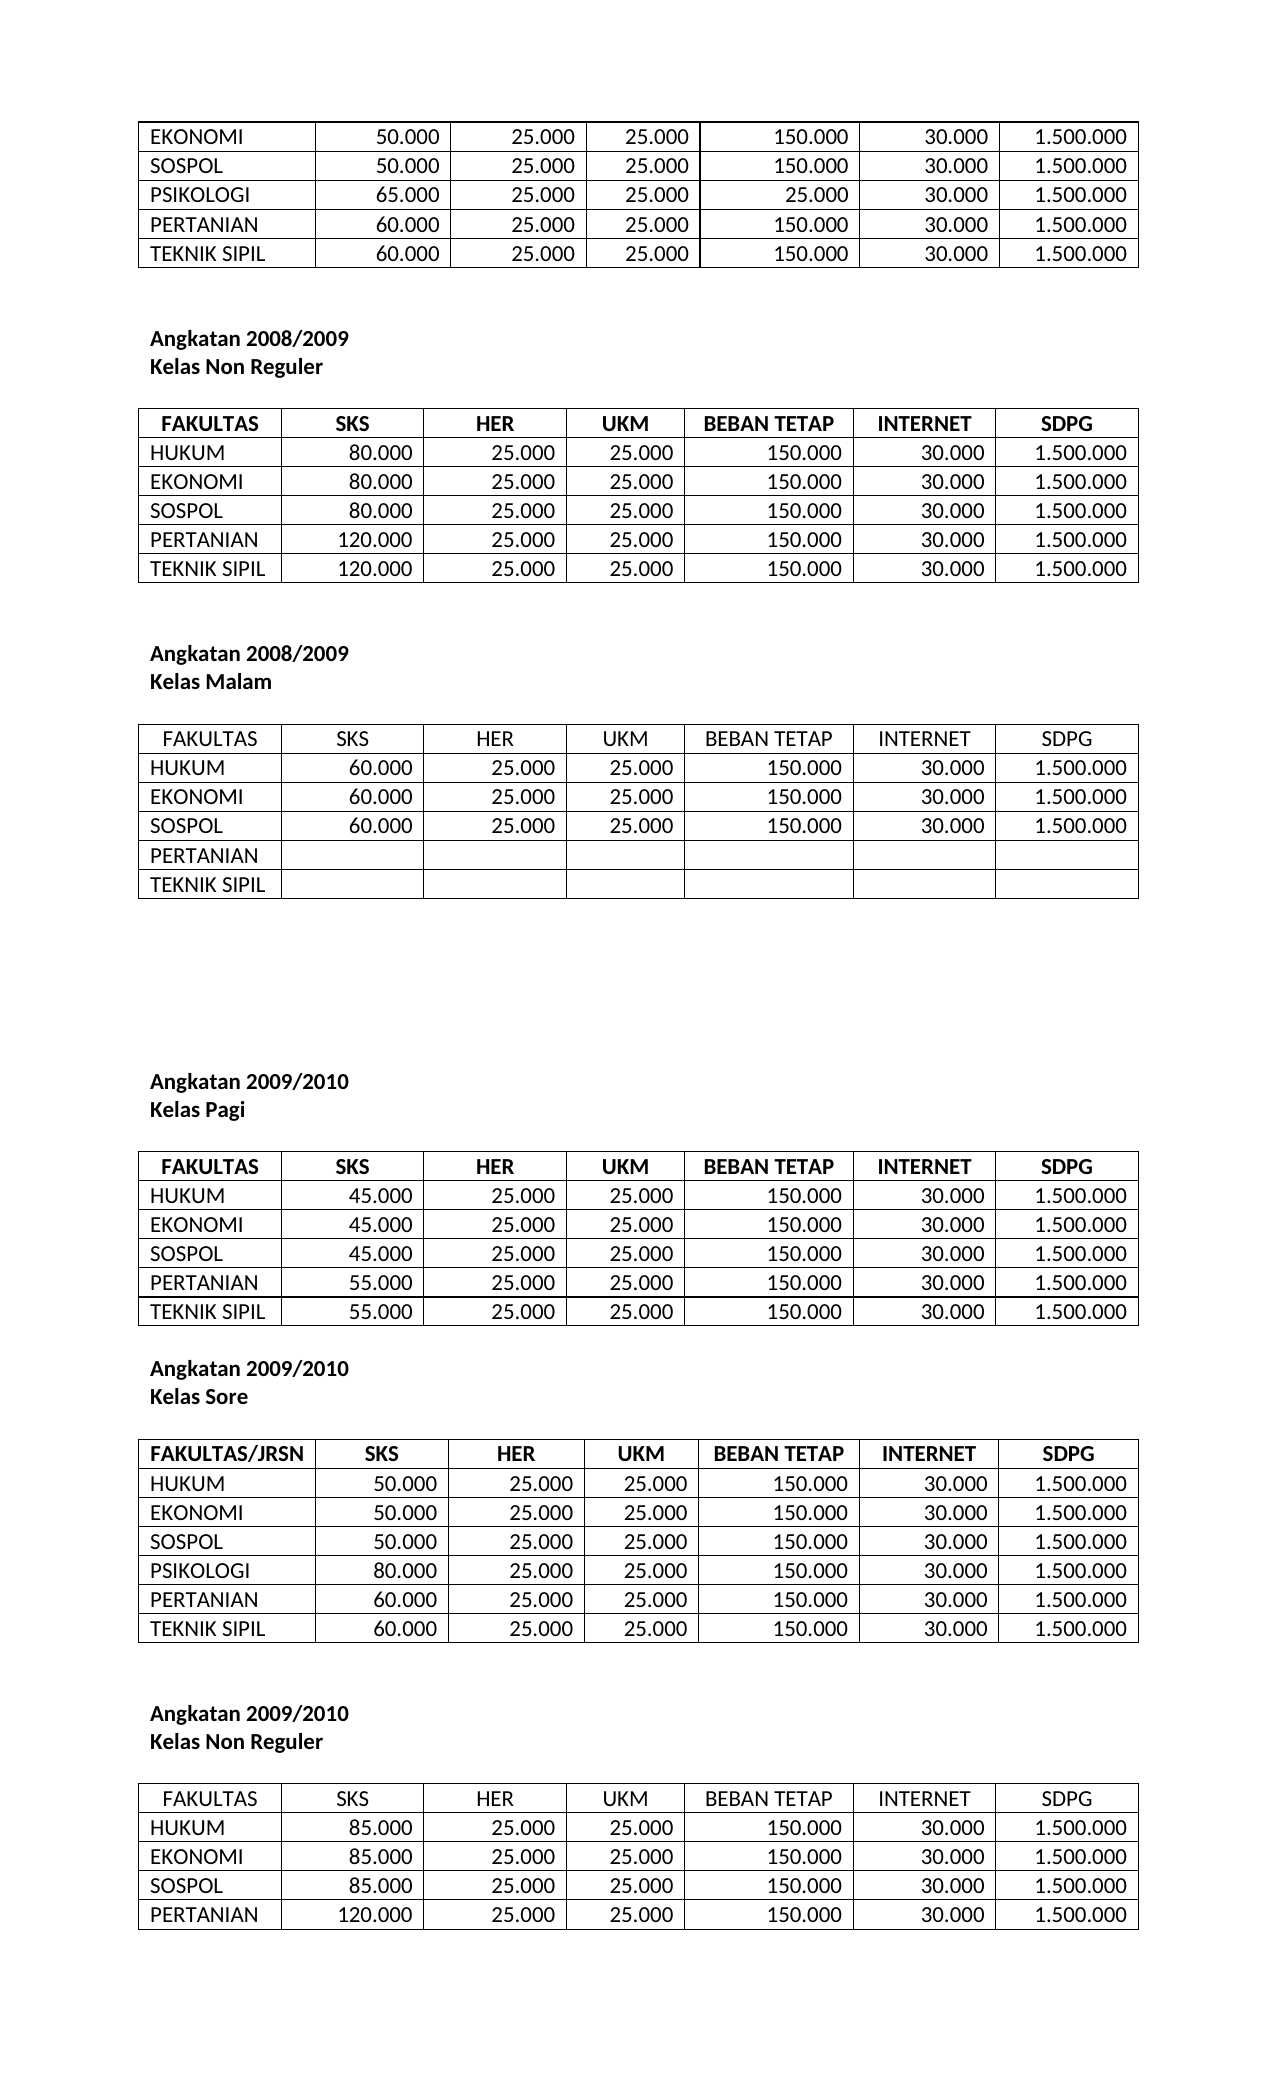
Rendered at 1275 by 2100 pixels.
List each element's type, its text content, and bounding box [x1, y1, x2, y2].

table_cell EKONOMI [139, 1842, 281, 1870]
table_cell TEKNIK SIPIL [139, 239, 315, 267]
table_cell 1.500.000 [996, 1900, 1138, 1928]
table_cell 30.000 [854, 1268, 995, 1296]
table_cell 150.000 [701, 210, 859, 238]
table_cell 25.000 [424, 525, 566, 553]
table_cell 60.000 [282, 812, 423, 840]
table_cell 30.000 [860, 239, 999, 267]
table_cell 25.000 [567, 496, 684, 524]
table_cell 25.000 [587, 123, 699, 151]
table_cell 1.500.000 [996, 1813, 1138, 1841]
table_cell 150.000 [685, 1871, 853, 1899]
table_cell 1.500.000 [996, 754, 1138, 782]
table_cell TEKNIK SIPIL [139, 870, 281, 898]
table_cell 25.000 [451, 123, 586, 151]
table_cell 1.500.000 [996, 1239, 1138, 1267]
table_cell 1.500.000 [996, 1181, 1138, 1209]
table_cell 50.000 [316, 1498, 448, 1526]
table_header FAKULTAS/JRSN [139, 1440, 315, 1468]
table_header INTERNET [860, 1440, 998, 1468]
table_cell 1.500.000 [996, 1298, 1138, 1325]
table_cell EKONOMI [139, 783, 281, 811]
table_cell 30.000 [860, 181, 999, 209]
table_cell [424, 870, 566, 898]
table_cell [854, 870, 995, 898]
table_cell 1.500.000 [996, 525, 1138, 553]
table_cell 45.000 [282, 1210, 423, 1238]
table_cell 85.000 [282, 1813, 423, 1841]
table_header BEBAN TETAP [685, 409, 853, 437]
table_cell 25.000 [567, 554, 684, 582]
table_cell 25.000 [567, 1239, 684, 1267]
table_cell 150.000 [699, 1469, 859, 1497]
table_header SKS [316, 1440, 448, 1468]
table_cell 25.000 [424, 1210, 566, 1238]
table_cell 150.000 [685, 754, 853, 782]
table_cell 30.000 [860, 123, 999, 151]
table_header SKS [282, 725, 423, 752]
table_cell 25.000 [567, 525, 684, 553]
table_cell 30.000 [854, 783, 995, 811]
table_cell 30.000 [860, 1469, 998, 1497]
table_cell 25.000 [567, 1900, 684, 1928]
table_cell 150.000 [685, 1210, 853, 1238]
table_cell TEKNIK SIPIL [139, 1298, 281, 1325]
table_cell 1.500.000 [996, 554, 1138, 582]
table_header SDPG [996, 1784, 1138, 1812]
table_cell 25.000 [424, 1298, 566, 1325]
text Angkatan 2009/2010 [150, 1699, 1125, 1727]
text Kelas Pagi [150, 1095, 1125, 1123]
table_cell 1.500.000 [999, 1469, 1138, 1497]
table_header INTERNET [854, 725, 995, 752]
table_cell 25.000 [451, 210, 586, 238]
table_cell 25.000 [424, 1181, 566, 1209]
table_cell 55.000 [282, 1298, 423, 1325]
table_cell 150.000 [685, 496, 853, 524]
table_header INTERNET [854, 1784, 995, 1812]
table_cell 25.000 [567, 1268, 684, 1296]
table_cell 50.000 [316, 123, 450, 151]
text Kelas Malam [150, 667, 1125, 695]
text Angkatan 2009/2010 [150, 1354, 1125, 1382]
table_cell 25.000 [424, 1900, 566, 1928]
table_cell 25.000 [567, 1210, 684, 1238]
table_cell PERTANIAN [139, 1585, 315, 1613]
table_cell 150.000 [701, 152, 859, 179]
table_cell 25.000 [567, 812, 684, 840]
table_cell 1.500.000 [996, 1210, 1138, 1238]
table_cell 1.500.000 [996, 1268, 1138, 1296]
table_cell 150.000 [685, 1239, 853, 1267]
table_cell [854, 841, 995, 869]
table_cell 1.500.000 [996, 783, 1138, 811]
table_cell 1.500.000 [1000, 152, 1138, 179]
table_cell SOSPOL [139, 496, 281, 524]
table_header SKS [282, 1784, 423, 1812]
table_cell TEKNIK SIPIL [139, 1614, 315, 1642]
table_cell PSIKOLOGI [139, 181, 315, 209]
table_cell SOSPOL [139, 152, 315, 179]
table_cell SOSPOL [139, 1527, 315, 1555]
table_cell 30.000 [854, 1298, 995, 1325]
table_cell 25.000 [424, 1239, 566, 1267]
table_cell [282, 870, 423, 898]
table_cell 150.000 [685, 1268, 853, 1296]
table_header FAKULTAS [139, 1152, 281, 1180]
table_cell 25.000 [424, 554, 566, 582]
table_cell 25.000 [567, 1181, 684, 1209]
table_cell 25.000 [587, 181, 699, 209]
table_cell 25.000 [449, 1556, 584, 1584]
table_cell 1.500.000 [996, 438, 1138, 466]
text Kelas Non Reguler [150, 1727, 1125, 1755]
table_cell 150.000 [701, 239, 859, 267]
table_cell EKONOMI [139, 467, 281, 495]
table_cell 25.000 [567, 1298, 684, 1325]
text Angkatan 2008/2009 [150, 639, 1125, 667]
table_header BEBAN TETAP [685, 1152, 853, 1180]
table_cell 25.000 [585, 1498, 698, 1526]
table_cell 30.000 [854, 467, 995, 495]
table_cell 30.000 [854, 1900, 995, 1928]
table_cell HUKUM [139, 754, 281, 782]
table_cell 80.000 [316, 1556, 448, 1584]
table_cell 150.000 [685, 438, 853, 466]
table_cell 1.500.000 [996, 1871, 1138, 1899]
table_cell 1.500.000 [999, 1498, 1138, 1526]
table_cell 60.000 [316, 239, 450, 267]
table_cell 1.500.000 [999, 1556, 1138, 1584]
table_cell 150.000 [685, 525, 853, 553]
table_cell 30.000 [854, 496, 995, 524]
table_cell 30.000 [854, 1181, 995, 1209]
table_cell 150.000 [699, 1585, 859, 1613]
table_cell 30.000 [854, 1210, 995, 1238]
table_cell 1.500.000 [1000, 123, 1138, 151]
table_cell 25.000 [451, 181, 586, 209]
table_cell TEKNIK SIPIL [139, 554, 281, 582]
table_cell 1.500.000 [999, 1614, 1138, 1642]
table_cell 25.000 [567, 1871, 684, 1899]
table_cell 30.000 [860, 1527, 998, 1555]
table_header UKM [585, 1440, 698, 1468]
table_header SDPG [996, 725, 1138, 752]
table_cell 150.000 [685, 812, 853, 840]
table_cell 150.000 [685, 554, 853, 582]
table_cell 30.000 [854, 812, 995, 840]
table_cell 30.000 [854, 1842, 995, 1870]
table_cell [996, 841, 1138, 869]
table_header SDPG [996, 1152, 1138, 1180]
table_cell 25.000 [424, 812, 566, 840]
table_cell 150.000 [685, 1298, 853, 1325]
table_cell 80.000 [282, 438, 423, 466]
table_cell 150.000 [699, 1498, 859, 1526]
table_cell 150.000 [699, 1556, 859, 1584]
table_cell 1.500.000 [996, 812, 1138, 840]
text Kelas Sore [150, 1382, 1125, 1411]
table_cell 30.000 [854, 438, 995, 466]
table_cell 1.500.000 [1000, 239, 1138, 267]
table_cell 45.000 [282, 1181, 423, 1209]
table_cell 30.000 [860, 1498, 998, 1526]
table_header INTERNET [854, 409, 995, 437]
table_cell 30.000 [860, 152, 999, 179]
table_cell 1.500.000 [999, 1527, 1138, 1555]
table_cell 25.000 [587, 210, 699, 238]
table_cell 1.500.000 [1000, 181, 1138, 209]
table_cell 150.000 [685, 783, 853, 811]
table_cell 65.000 [316, 181, 450, 209]
table_header INTERNET [854, 1152, 995, 1180]
table_cell [685, 841, 853, 869]
table_header BEBAN TETAP [685, 1784, 853, 1812]
table_cell EKONOMI [139, 1210, 281, 1238]
table_cell 30.000 [860, 210, 999, 238]
table_cell 30.000 [860, 1556, 998, 1584]
table_cell 80.000 [282, 496, 423, 524]
table_header SDPG [996, 409, 1138, 437]
table_cell 150.000 [685, 1900, 853, 1928]
table_cell [567, 841, 684, 869]
table_cell 25.000 [449, 1498, 584, 1526]
table_cell 25.000 [567, 1813, 684, 1841]
table_cell PERTANIAN [139, 1268, 281, 1296]
table_cell 25.000 [587, 152, 699, 179]
table_cell 1.500.000 [996, 1842, 1138, 1870]
table_cell 50.000 [316, 1469, 448, 1497]
table_cell 150.000 [699, 1614, 859, 1642]
table_cell 25.000 [424, 783, 566, 811]
table_header HER [424, 1152, 566, 1180]
table_cell 25.000 [449, 1469, 584, 1497]
table_cell 30.000 [854, 1813, 995, 1841]
table_cell 1.500.000 [1000, 210, 1138, 238]
table_cell 1.500.000 [996, 496, 1138, 524]
table_cell 80.000 [282, 467, 423, 495]
table_cell 30.000 [854, 754, 995, 782]
table_cell 30.000 [860, 1614, 998, 1642]
table_cell 25.000 [424, 1871, 566, 1899]
table_header FAKULTAS [139, 1784, 281, 1812]
table_cell 150.000 [685, 1842, 853, 1870]
table_cell 25.000 [424, 1813, 566, 1841]
table_cell PERTANIAN [139, 1900, 281, 1928]
table_cell PSIKOLOGI [139, 1556, 315, 1584]
table_cell SOSPOL [139, 1239, 281, 1267]
table_cell HUKUM [139, 1813, 281, 1841]
table_cell PERTANIAN [139, 525, 281, 553]
table_cell 25.000 [424, 754, 566, 782]
table_cell PERTANIAN [139, 210, 315, 238]
table_header HER [424, 725, 566, 752]
table_cell 150.000 [685, 1813, 853, 1841]
table_header BEBAN TETAP [685, 725, 853, 752]
table_cell 120.000 [282, 525, 423, 553]
table_cell 25.000 [567, 754, 684, 782]
table_cell 25.000 [449, 1585, 584, 1613]
table_cell 25.000 [424, 467, 566, 495]
table_cell HUKUM [139, 438, 281, 466]
table_cell 25.000 [585, 1469, 698, 1497]
table_cell 120.000 [282, 1900, 423, 1928]
table_cell HUKUM [139, 1469, 315, 1497]
table_cell 150.000 [685, 1181, 853, 1209]
table_cell 25.000 [585, 1556, 698, 1584]
table_cell HUKUM [139, 1181, 281, 1209]
table_cell EKONOMI [139, 123, 315, 151]
table_cell 150.000 [701, 123, 859, 151]
table_cell 25.000 [424, 1842, 566, 1870]
table_cell 30.000 [854, 1871, 995, 1899]
text Angkatan 2008/2009 [150, 324, 1125, 352]
table_cell 60.000 [282, 783, 423, 811]
table_cell 60.000 [316, 210, 450, 238]
table_cell 25.000 [567, 467, 684, 495]
table_cell PERTANIAN [139, 841, 281, 869]
table_header UKM [567, 409, 684, 437]
table_cell [424, 841, 566, 869]
table_cell [685, 870, 853, 898]
table_cell 120.000 [282, 554, 423, 582]
table_cell 1.500.000 [999, 1585, 1138, 1613]
text Kelas Non Reguler [150, 352, 1125, 380]
table_header HER [424, 409, 566, 437]
table_cell 25.000 [424, 1268, 566, 1296]
table_cell 30.000 [854, 525, 995, 553]
table_cell 25.000 [585, 1585, 698, 1613]
table_cell 30.000 [854, 1239, 995, 1267]
table_cell 25.000 [585, 1527, 698, 1555]
table_header SKS [282, 409, 423, 437]
table_cell 25.000 [424, 438, 566, 466]
table_cell 25.000 [567, 438, 684, 466]
table_header SKS [282, 1152, 423, 1180]
table_cell 60.000 [316, 1585, 448, 1613]
table_cell 25.000 [424, 496, 566, 524]
table_header SDPG [999, 1440, 1138, 1468]
table_cell 30.000 [860, 1585, 998, 1613]
table_cell 85.000 [282, 1842, 423, 1870]
table_header UKM [567, 1152, 684, 1180]
table_cell 50.000 [316, 1527, 448, 1555]
table_cell EKONOMI [139, 1498, 315, 1526]
table_cell [567, 870, 684, 898]
table_cell 1.500.000 [996, 467, 1138, 495]
table_cell 30.000 [854, 554, 995, 582]
table_cell 25.000 [449, 1614, 584, 1642]
table_cell 25.000 [567, 783, 684, 811]
table_cell 25.000 [701, 181, 859, 209]
text Angkatan 2009/2010 [150, 1067, 1125, 1095]
table_header FAKULTAS [139, 725, 281, 752]
table_header BEBAN TETAP [699, 1440, 859, 1468]
table_cell SOSPOL [139, 1871, 281, 1899]
table_cell 25.000 [451, 239, 586, 267]
table_cell 60.000 [316, 1614, 448, 1642]
table_cell 25.000 [567, 1842, 684, 1870]
table_cell 150.000 [699, 1527, 859, 1555]
table_cell 60.000 [282, 754, 423, 782]
table_cell 150.000 [685, 467, 853, 495]
table_header HER [449, 1440, 584, 1468]
table_cell [996, 870, 1138, 898]
table_cell 25.000 [587, 239, 699, 267]
table_cell 55.000 [282, 1268, 423, 1296]
table_cell 25.000 [449, 1527, 584, 1555]
table_cell 25.000 [585, 1614, 698, 1642]
table_header UKM [567, 1784, 684, 1812]
table_cell 85.000 [282, 1871, 423, 1899]
table_cell 45.000 [282, 1239, 423, 1267]
table_cell SOSPOL [139, 812, 281, 840]
table_header UKM [567, 725, 684, 752]
table_cell [282, 841, 423, 869]
table_header FAKULTAS [139, 409, 281, 437]
table_header HER [424, 1784, 566, 1812]
table_cell 25.000 [451, 152, 586, 179]
table_cell 50.000 [316, 152, 450, 179]
